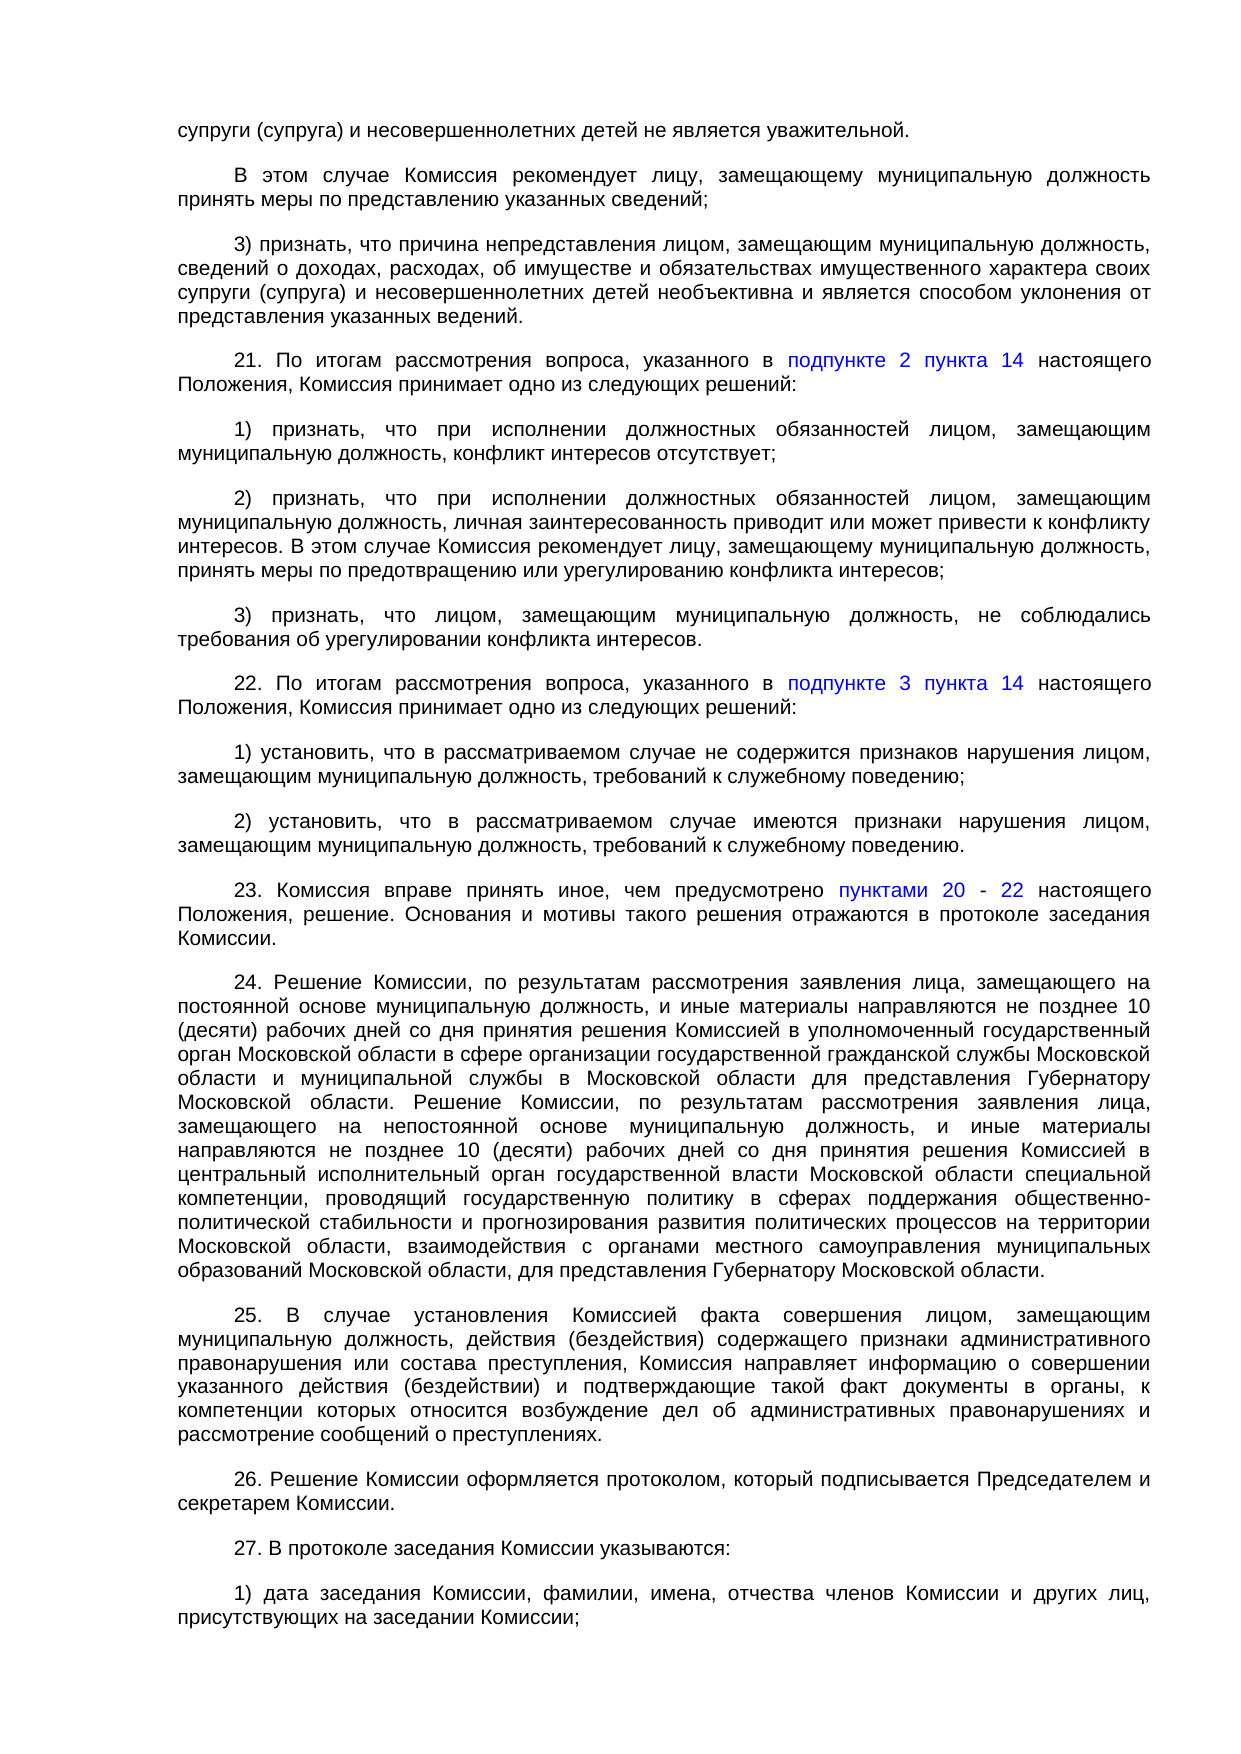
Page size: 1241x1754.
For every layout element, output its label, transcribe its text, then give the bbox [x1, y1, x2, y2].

text 25. В случае установления Комиссией факта совершения лицом, замещающим муниципальную должность, действия (бездействия) содержащего признаки административного правонарушения или состава преступления, Комиссия направляет информацию о совершении указанного действия (бездействии) и подтверждающие такой факт документы в органы, к компетенции которых относится возбуждение дел об административных правонарушениях и рассмотрение сообщений о преступлениях. [177, 1302, 1152, 1446]
text 27. В протоколе заседания Комиссии указываются: [177, 1536, 1152, 1560]
text 3) признать, что лицом, замещающим муниципальную должность, не соблюдались требования об урегулировании конфликта интересов. [177, 602, 1152, 650]
text 1) установить, что в рассматриваемом случае не содержится признаков нарушения лицом, замещающим муниципальную должность, требований к служебному поведению; [177, 740, 1152, 788]
text 2) признать, что при исполнении должностных обязанностей лицом, замещающим муниципальную должность, личная заинтересованность приводит или может привести к конфликту интересов. В этом случае Комиссия рекомендует лицу, замещающему муниципальную должность, принять меры по предотвращению или урегулированию конфликта интересов; [177, 486, 1152, 582]
text 23. Комиссия вправе принять иное, чем предусмотрено пунктами 20 - 22 настоящего Положения, решение. Основания и мотивы такого решения отражаются в протоколе заседания Комиссии. [177, 877, 1152, 949]
text 3) признать, что причина непредставления лицом, замещающим муниципальную должность, сведений о доходах, расходах, об имуществе и обязательствах имущественного характера своих супруги (супруга) и несовершеннолетних детей необъективна и является способом уклонения от представления указанных ведений. [177, 232, 1152, 327]
text 26. Решение Комиссии оформляется протоколом, который подписывается Председателем и секретарем Комиссии. [177, 1467, 1152, 1515]
text 24. Решение Комиссии, по результатам рассмотрения заявления лица, замещающего на постоянной основе муниципальную должность, и иные материалы направляются не позднее 10 (десяти) рабочих дней со дня принятия решения Комиссией в уполномоченный государственный орган Московской области в сфере организации государственной гражданской службы Московской области и муниципальной службы в Московской области для представления Губернатору Московской области. Решение Комиссии, по результатам рассмотрения заявления лица, замещающего на непостоянной основе муниципальную должность, и иные материалы направляются не позднее 10 (десяти) рабочих дней со дня принятия решения Комиссией в центральный исполнительный орган государственной власти Московской области специальной компетенции, проводящий государственную политику в сферах поддержания общественно-политической стабильности и прогнозирования развития политических процессов на территории Московской области, взаимодействия с органами местного самоуправления муниципальных образований Московской области, для представления Губернатору Московской области. [177, 970, 1152, 1282]
text 1) дата заседания Комиссии, фамилии, имена, отчества членов Комиссии и других лиц, присутствующих на заседании Комиссии; [177, 1581, 1152, 1628]
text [177, 118, 1152, 142]
text 1) признать, что при исполнении должностных обязанностей лицом, замещающим муниципальную должность, конфликт интересов отсутствует; [177, 417, 1152, 465]
text 21. По итогам рассмотрения вопроса, указанного в подпункте 2 пункта 14 настоящего Положения, Комиссия принимает одно из следующих решений: [177, 348, 1152, 396]
text В этом случае Комиссия рекомендует лицу, замещающему муниципальную должность принять меры по представлению указанных сведений; [177, 163, 1152, 211]
text 2) установить, что в рассматриваемом случае имеются признаки нарушения лицом, замещающим муниципальную должность, требований к служебному поведению. [177, 809, 1152, 857]
text 22. По итогам рассмотрения вопроса, указанного в подпункте 3 пункта 14 настоящего Положения, Комиссия принимает одно из следующих решений: [177, 671, 1152, 719]
